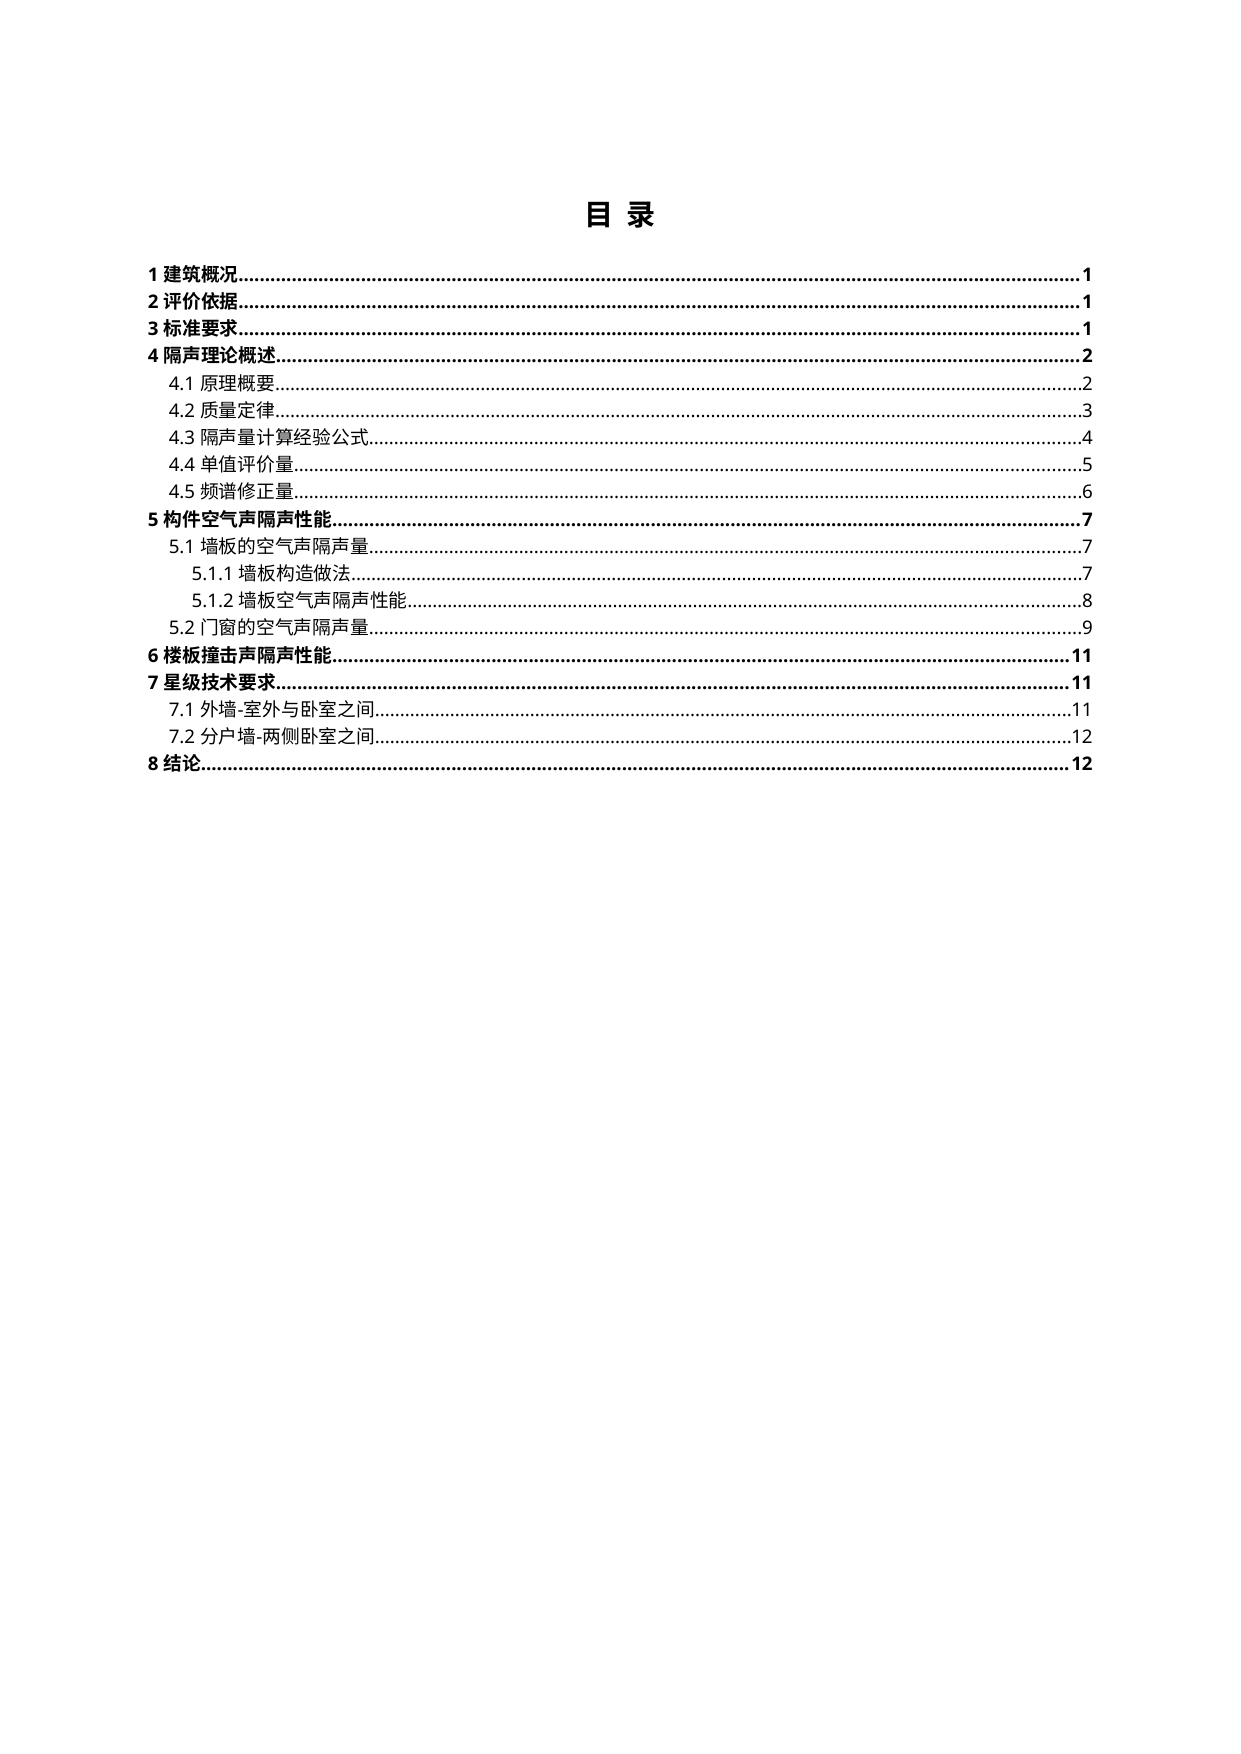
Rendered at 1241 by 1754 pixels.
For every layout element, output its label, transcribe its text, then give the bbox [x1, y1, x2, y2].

text 5.1.2 墙板空气声隔声性能 8 [169, 586, 1092, 613]
text 6 楼板撞击声隔声性能 11 [148, 640, 1092, 667]
text 7 星级技术要求 11 [148, 667, 1092, 694]
text 3 标准要求 1 [148, 314, 1092, 341]
text 4.2 质量定律 3 [168, 396, 1092, 423]
text 4.3 隔声量计算经验公式 4 [168, 423, 1092, 450]
text 7.1 外墙-室外与卧室之间 11 [168, 694, 1092, 722]
text 5.1.1 墙板构造做法 7 [169, 559, 1092, 586]
text 4.5 频谱修正量 6 [168, 477, 1092, 504]
text 7.2 分户墙-两侧卧室之间 12 [168, 722, 1092, 749]
text 4.1 原理概要 2 [168, 368, 1092, 396]
text 4.4 单值评价量 5 [168, 450, 1092, 477]
text 8 结论 12 [148, 749, 1092, 776]
text 4 隔声理论概述 2 [148, 341, 1092, 368]
text 目 录 [148, 192, 1092, 234]
text 5.2 门窗的空气声隔声量 9 [168, 613, 1092, 640]
text 2 评价依据 1 [148, 287, 1092, 314]
text 5.1 墙板的空气声隔声量 7 [168, 531, 1092, 559]
text 1 建筑概况 1 [148, 259, 1092, 287]
text 5 构件空气声隔声性能 7 [148, 504, 1092, 531]
